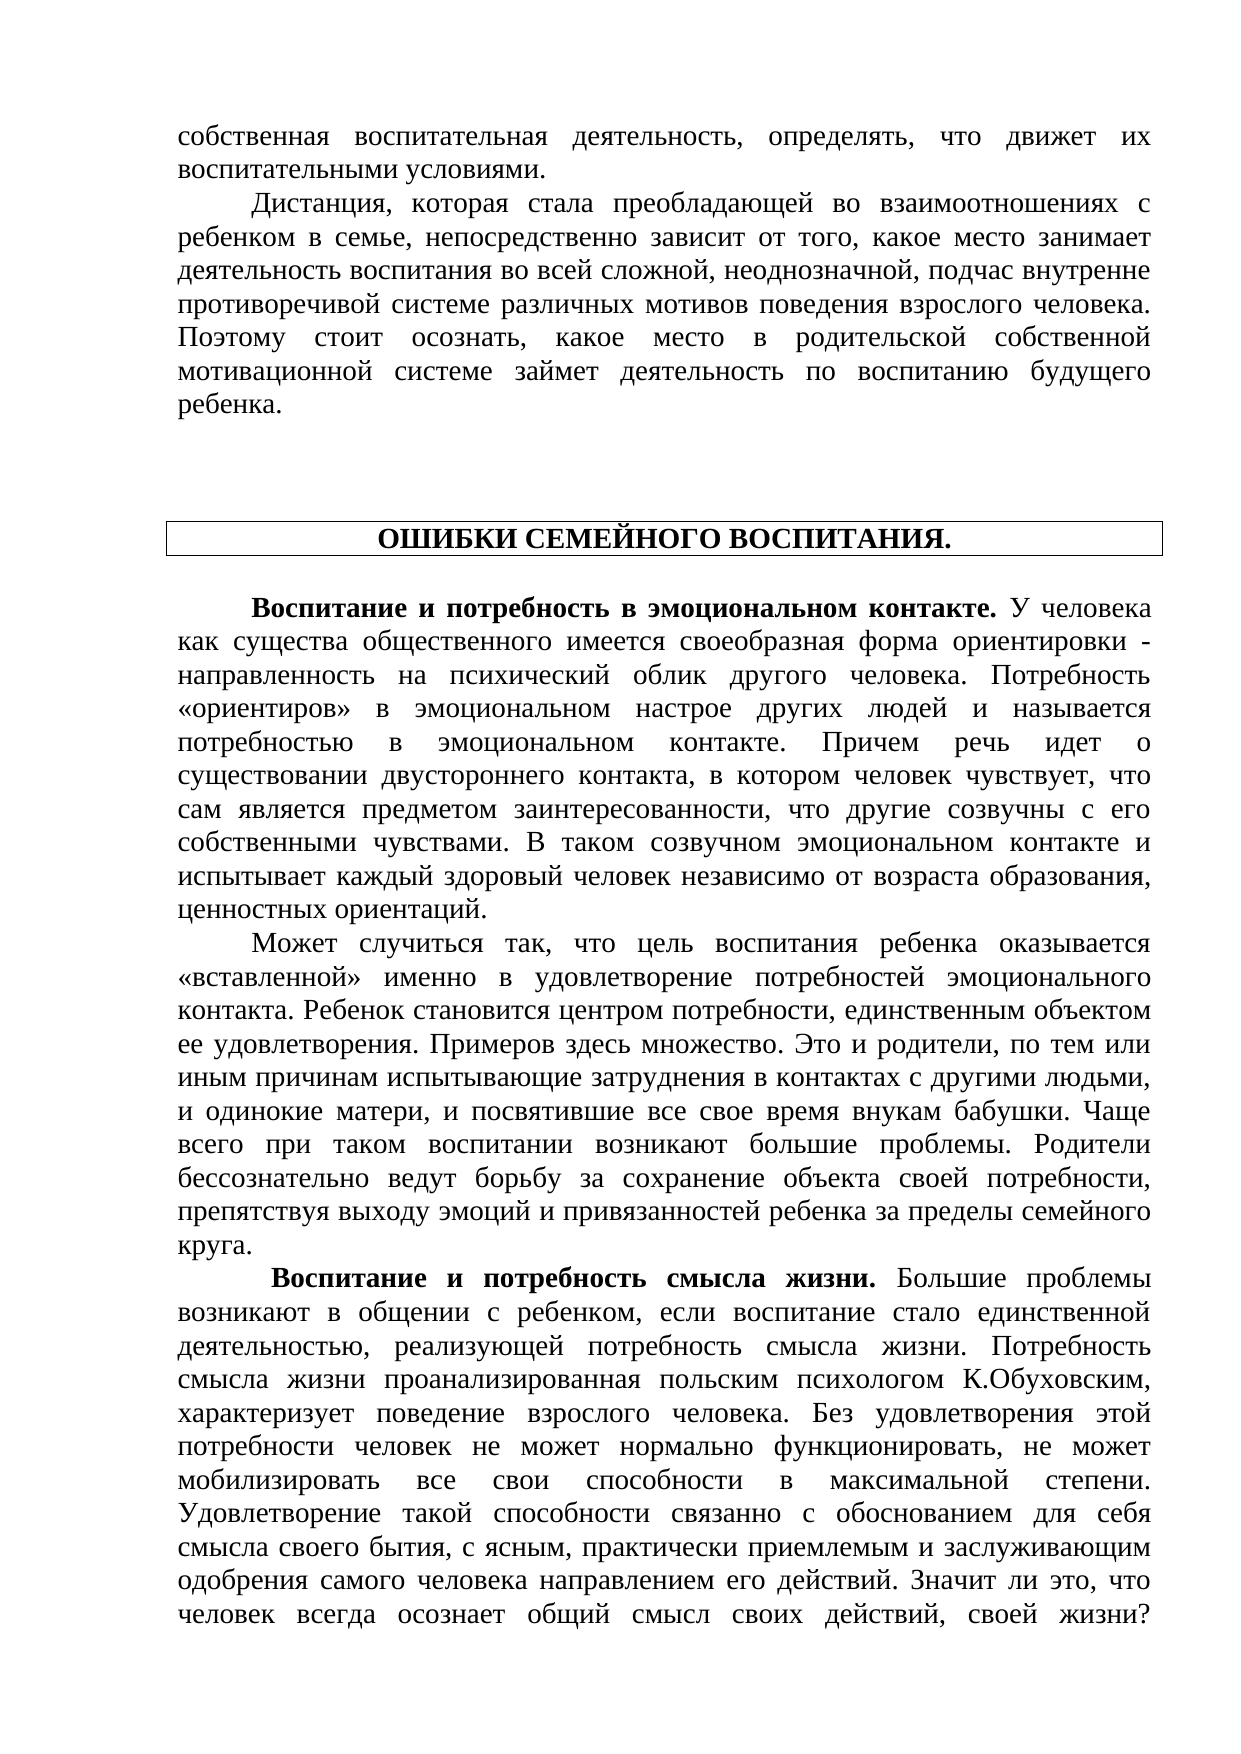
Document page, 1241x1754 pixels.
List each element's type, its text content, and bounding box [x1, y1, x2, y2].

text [177, 118, 1152, 185]
text Воспитание и потребность в эмоциональном контакте. У человека как существа общественного имеется своеобразная форма ориентировки - направленность на психический облик другого человека. Потребность «ориентиров» в эмоциональном настрое других людей и называется потребностью в эмоциональном контакте. Причем речь идет о существовании двустороннего контакта, в котором человек чувствует, что сам является предметом заинтересованности, что другие созвучны с его собственными чувствами. В таком созвучном эмоциональном контакте и испытывает каждый здоровый человек независимо от возраста образования, ценностных ориентаций. [177, 590, 1152, 925]
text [177, 1261, 1152, 1629]
text Может случиться так, что цель воспитания ребенка оказывается «вставленной» именно в удовлетворение потребностей эмоционального контакта. Ребенок становится центром потребности, единственным объектом ее удовлетворения. Примеров здесь множество. Это и родители, по тем или иным причинам испытывающие затруднения в контактах с другими людьми, и одинокие матери, и посвятившие все свое время внукам бабушки. Чаще всего при таком воспитании возникают большие проблемы. Родители бессознательно ведут борьбу за сохранение объекта своей потребности, препятствуя выходу эмоций и привязанностей ребенка за пределы семейного круга. [177, 925, 1152, 1261]
table_header ОШИБКИ СЕМЕЙНОГО ВОСПИТАНИЯ. [167, 522, 1162, 555]
text Дистанция, которая стала преобладающей во взаимоотношениях с ребенком в семье, непосредственно зависит от того, какое место занимает деятельность воспитания во всей сложной, неоднозначной, подчас внутренне противоречивой системе различных мотивов поведения взрослого человека. Поэтому стоит осознать, какое место в родительской собственной мотивационной системе займет деятельность по воспитанию будущего ребенка. [177, 185, 1152, 420]
